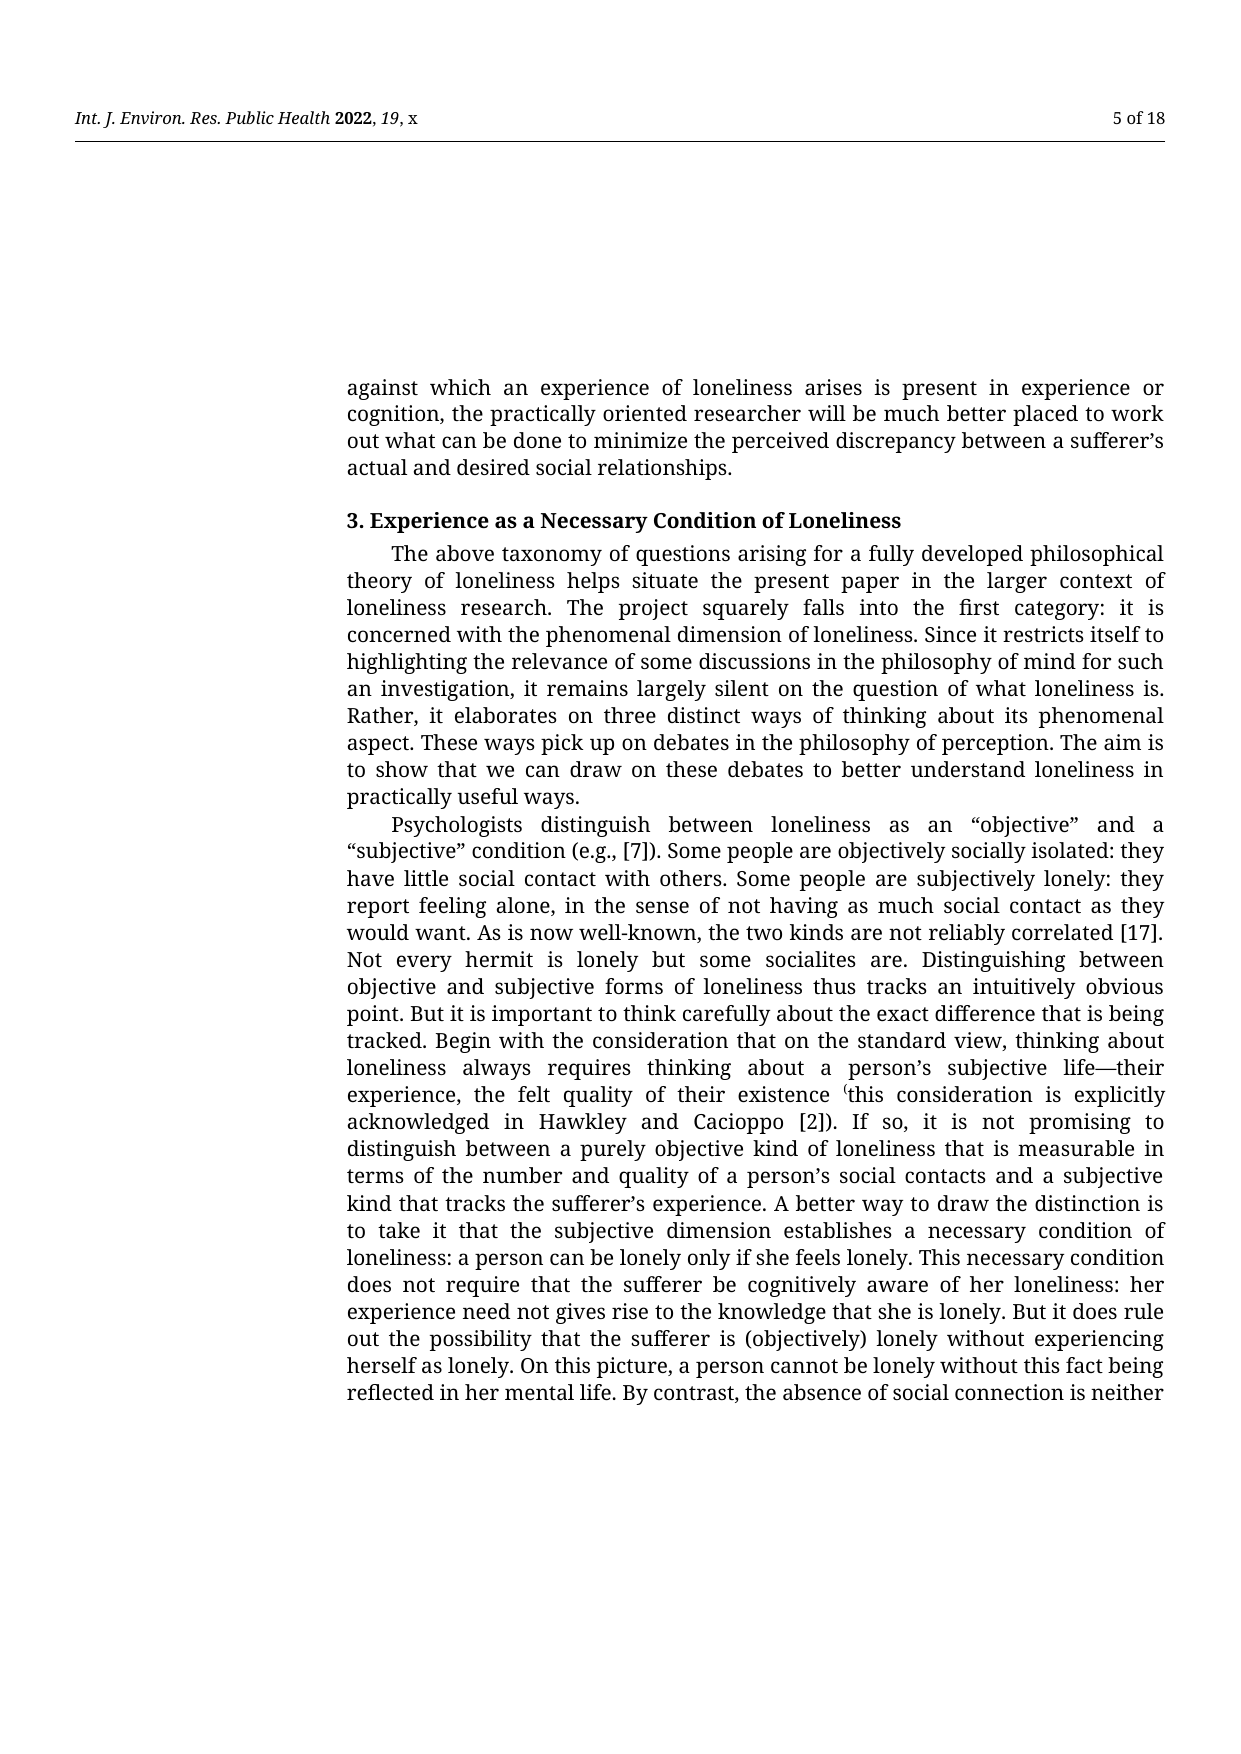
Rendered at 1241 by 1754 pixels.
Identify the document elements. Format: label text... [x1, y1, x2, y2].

text The above taxonomy of questions arising for a fully developed philosophical theory of loneliness helps situate the present paper in the larger context of loneliness research. The project squarely falls into the first category: it is concerned with the phenomenal dimension of loneliness. Since it restricts itself to highlighting the relevance of some discussions in the philosophy of mind for such an investigation, it remains largely silent on the question of what loneliness is. Rather, it elaborates on three distinct ways of thinking about its phenomenal aspect. These ways pick up on debates in the philosophy of perception. The aim is to show that we can draw on these debates to better understand loneliness in practically useful ways. [347, 540, 1165, 811]
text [347, 374, 1165, 482]
subtitle 3. Experience as a Necessary Condition of Loneliness [347, 507, 1165, 534]
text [347, 811, 1165, 1407]
